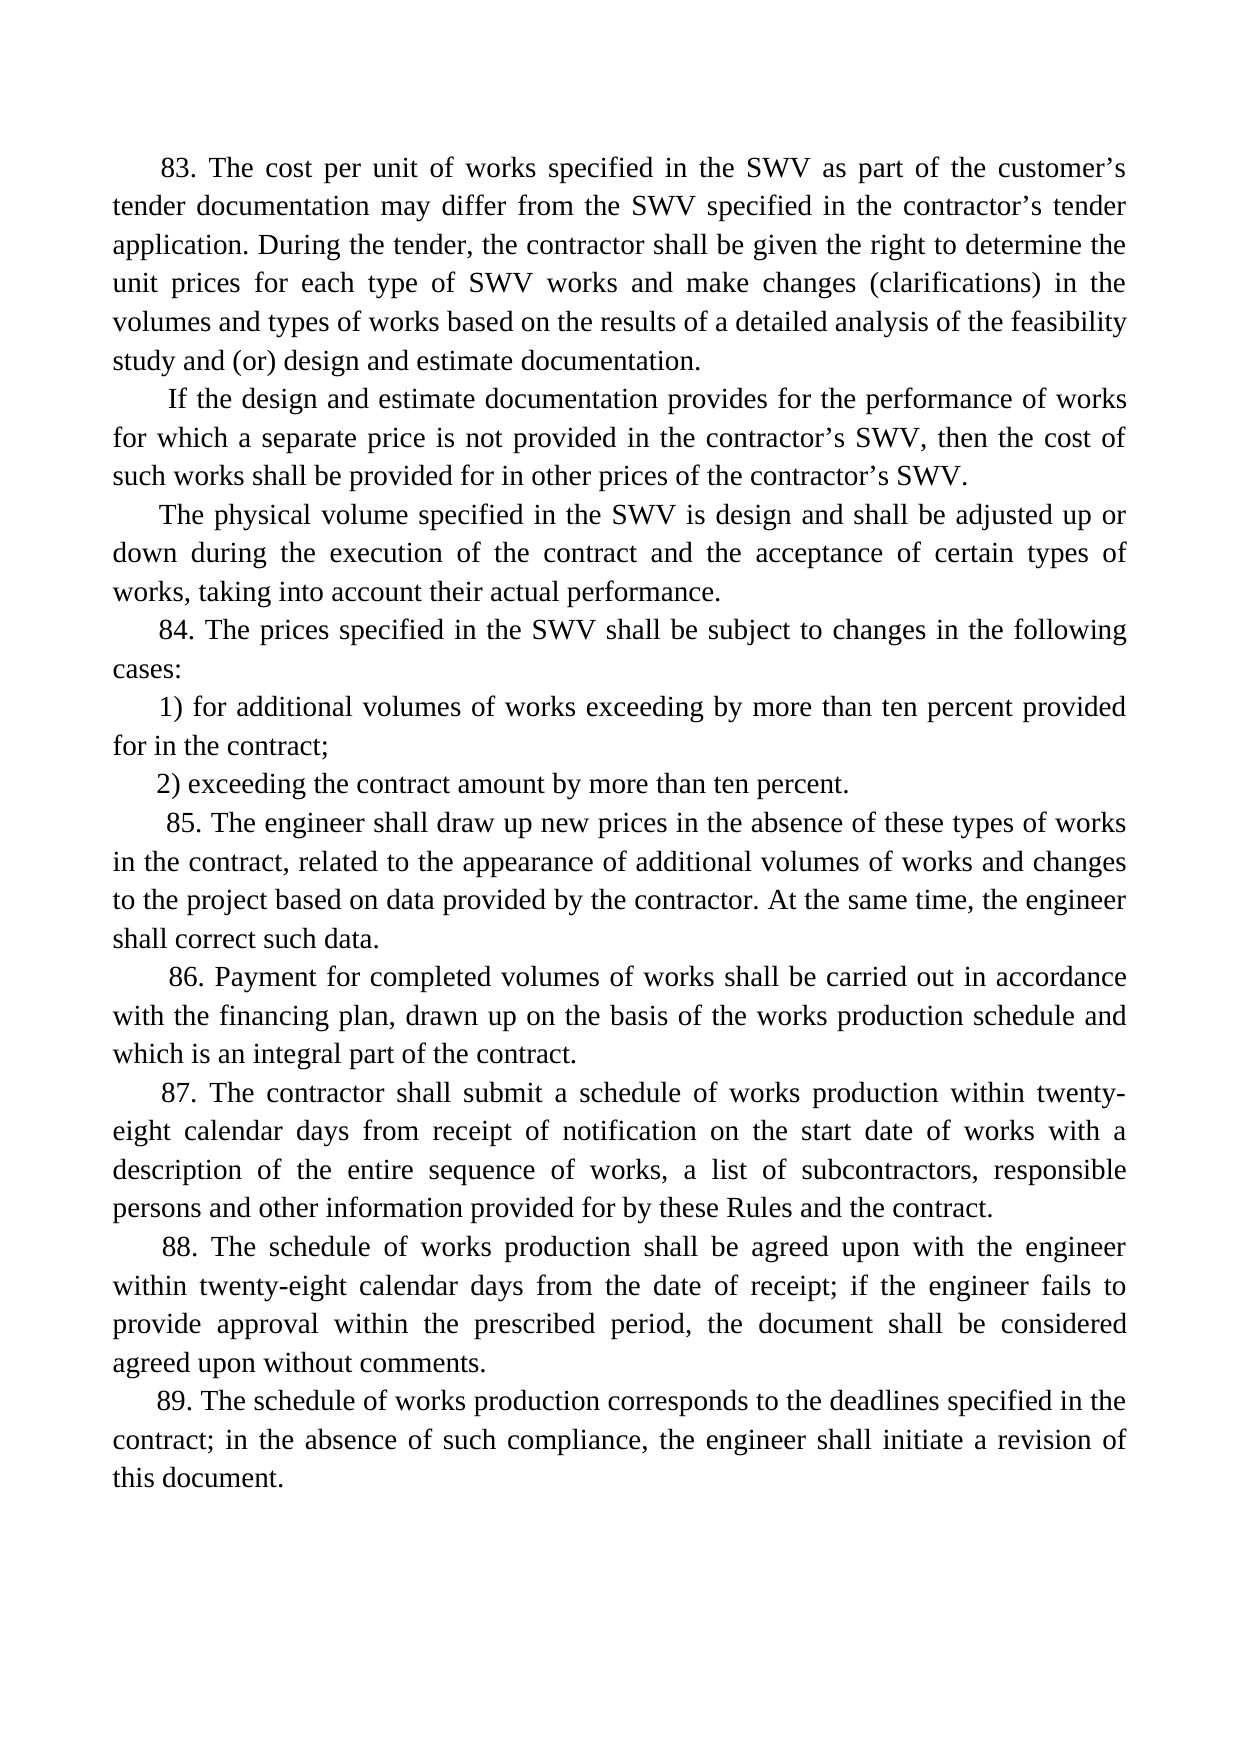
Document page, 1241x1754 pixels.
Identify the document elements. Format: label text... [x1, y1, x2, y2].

text 85. The engineer shall draw up new prices in the absence of these types of works in the contract, related to the appearance of additional volumes of works and changes to the project based on data provided by the contractor. At the same time, the engineer shall correct such data. [112, 805, 1128, 954]
text 87. The contractor shall submit a schedule of works production within twenty-eight calendar days from receipt of notification on the start date of works with a description of the entire sequence of works, a list of subcontractors, responsible persons and other information provided for by these Rules and the contract. [112, 1075, 1128, 1224]
text 88. The schedule of works production shall be agreed upon with the engineer within twenty-eight calendar days from the date of receipt; if the engineer fails to provide approval within the prescribed period, the document shall be considered agreed upon without comments. [112, 1229, 1128, 1378]
text 2) exceeding the contract amount by more than ten percent. [112, 767, 1128, 800]
text The physical volume specified in the SWV is design and shall be adjusted up or down during the execution of the contract and the acceptance of certain types of works, taking into account their actual performance. [112, 497, 1128, 607]
text 89. The schedule of works production corresponds to the deadlines specified in the contract; in the absence of such compliance, the engineer shall initiate a revision of this document. [112, 1383, 1128, 1494]
text 86. Payment for completed volumes of works shall be carried out in accordance with the financing plan, drawn up on the basis of the works production schedule and which is an integral part of the contract. [112, 959, 1128, 1070]
text 83. The cost per unit of works specified in the SWV as part of the customer’s tender documentation may differ from the SWV specified in the contractor’s tender application. During the tender, the contractor shall be given the right to determine the unit prices for each type of SWV works and make changes (clarifications) in the volumes and types of works based on the results of a detailed analysis of the feasibility study and (or) design and estimate documentation. [112, 150, 1128, 376]
text 1) for additional volumes of works exceeding by more than ten percent provided for in the contract; [112, 689, 1128, 762]
text 84. The prices specified in the SWV shall be subject to changes in the following cases: [112, 612, 1128, 684]
text If the design and estimate documentation provides for the performance of works for which a separate price is not provided in the contractor’s SWV, then the cost of such works shall be provided for in other prices of the contractor’s SWV. [112, 381, 1128, 492]
